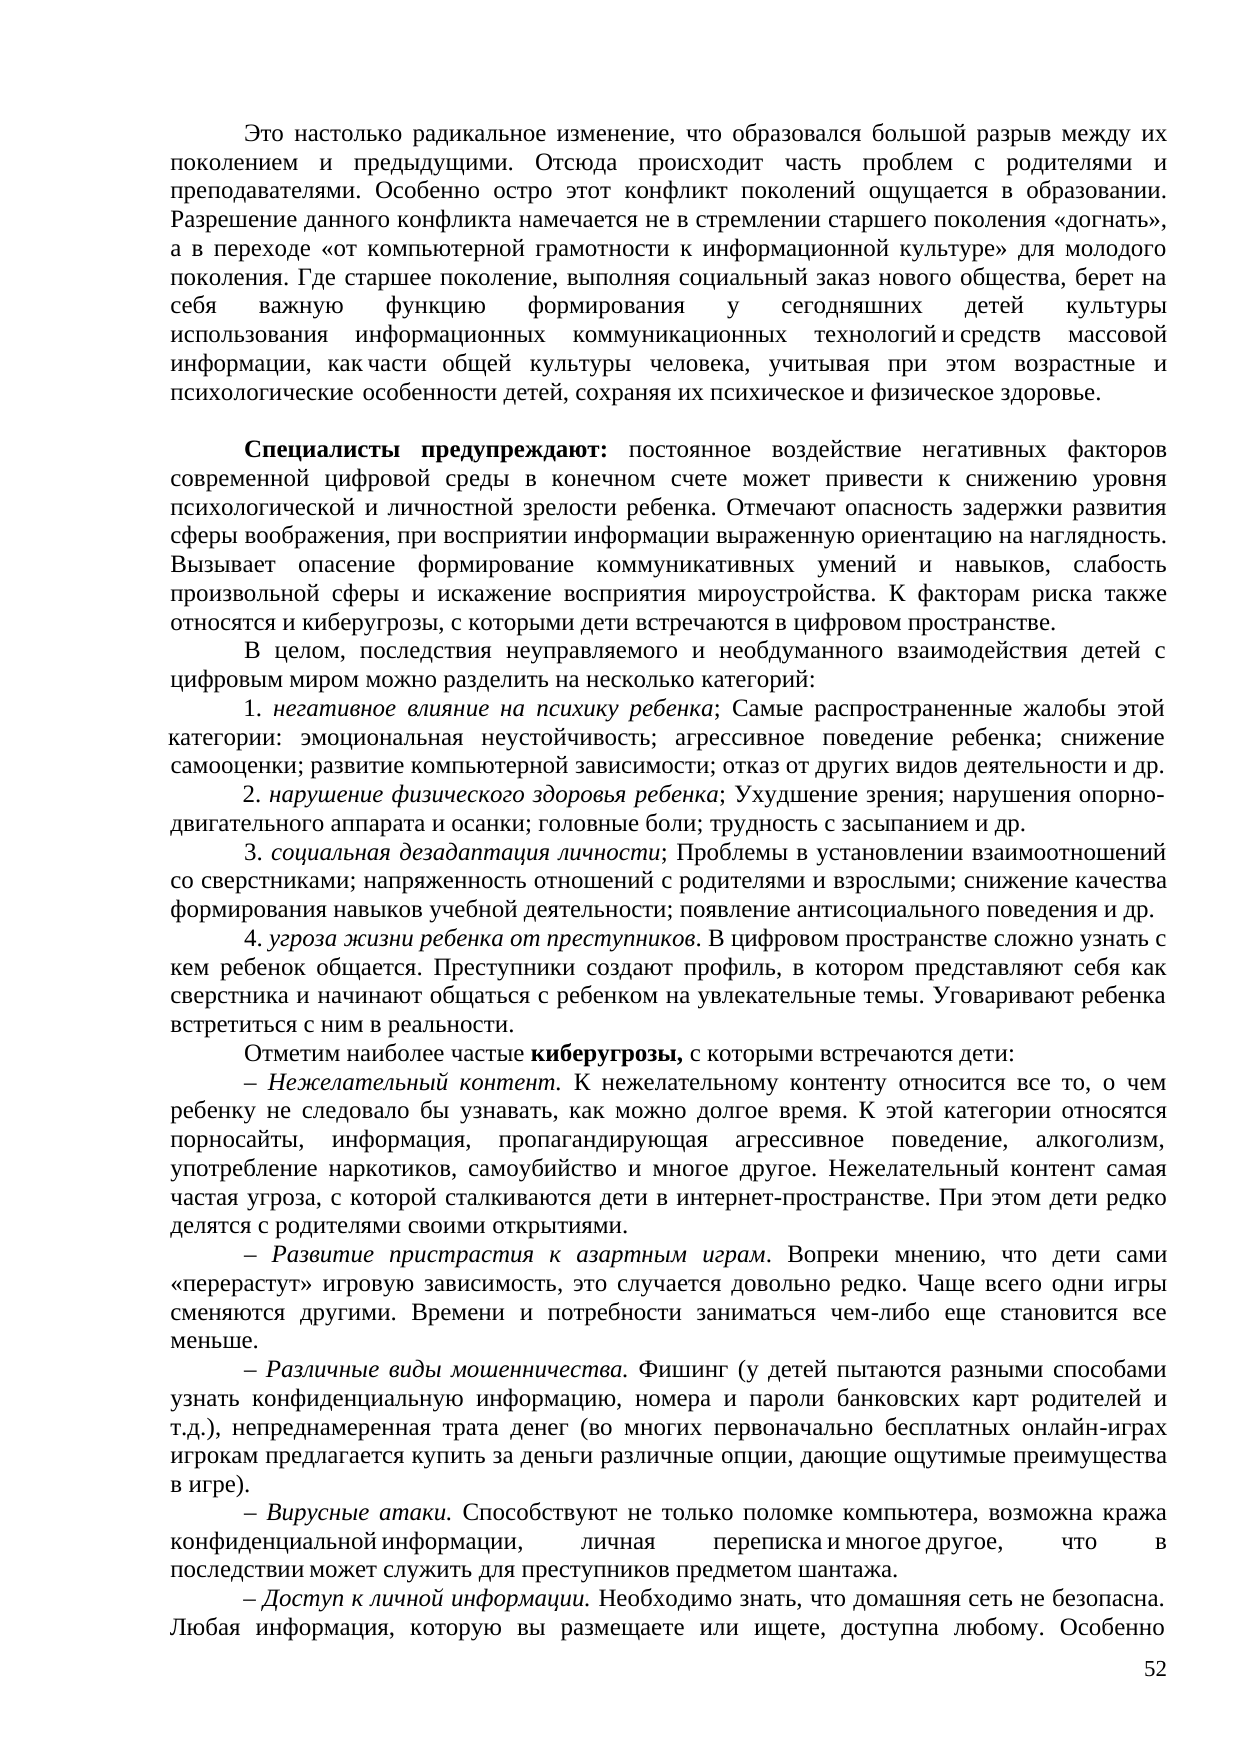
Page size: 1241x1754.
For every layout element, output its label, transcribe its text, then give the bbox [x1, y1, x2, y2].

text – Различные виды мошенничества. Фишинг (у детей пытаются разными способами узнать конфиденциальную информацию, номера и пароли банковских карт родителей и т.д.), непреднамеренная трата денег (во многих первоначально бесплатных онлайн-играх игрокам предлагается купить за деньги различные опции, дающие ощутимые преимущества в игре). [170, 1354, 1167, 1498]
text – Нежелательный контент. К нежелательному контенту относится все то, о чем ребенку не следовало бы узнавать, как можно долгое время. К этой категории относятся порносайты, информация, пропагандирующая агрессивное поведение, алкоголизм, употребление наркотиков, самоубийство и многое другое. Нежелательный контент самая частая угроза, с которой сталкиваются дети в интернет-пространстве. При этом дети редко делятся с родителями своими открытиями. [170, 1067, 1167, 1239]
text – Доступ к личной информации. Необходимо знать, что домашняя сеть не безопасна. Любая информация, которую вы размещаете или ищете, доступна любому. Особенно [164, 1583, 1164, 1641]
text Специалисты предупреждают: постоянное воздействие негативных факторов современной цифровой среды в конечном счете может привести к снижению уровня психологической и личностной зрелости ребенка. Отмечают опасность задержки развития сферы воображения, при восприятии информации выраженную ориентацию на наглядность. Вызывает опасение формирование коммуникативных умений и навыков, слабость произвольной сферы и искажение восприятия мироустройства. К факторам риска также относятся и киберугрозы, с которыми дети встречаются в цифровом пространстве. [170, 434, 1167, 635]
text – Вирусные атаки. Способствуют не только поломке компьютера, возможна кража конфиденциальнойинформации, личная перепискаимногоедругое, что в последствииможет служить для преступников предметом шантажа. [170, 1498, 1167, 1583]
text В целом, последствия неуправляемого и необдуманного взаимодействия детей с цифровым миром можно разделить на несколько категорий: [170, 635, 1170, 693]
text двигательного аппарата и осанки; головные боли; трудность с засыпанием и др. [170, 808, 1169, 837]
text – Развитие пристрастия к азартным играм. Вопреки мнению, что дети сами «перерастут» игровую зависимость, это случается довольно редко. Чаще всего одни игры сменяются другими. Времени и потребности заниматься чем-либо еще становится все меньше. [170, 1239, 1167, 1354]
text 4. угроза жизни ребенка от преступников. В цифровом пространстве сложно узнать с кем ребенок общается. Преступники создают профиль, в котором представляют себя как сверстника и начинают общаться с ребенком на увлекательные темы. Уговаривают ребенка встретиться с ним в реальности. [170, 923, 1171, 1038]
text 1. негативное влияние на психику ребенка; Самые распространенные жалобы этой категории: эмоциональная неустойчивость; агрессивное поведение ребенка; снижение самооценки; развитие компьютерной зависимости; отказ от других видов деятельности и др. 2. нарушение физического здоровья ребенка; Ухудшение зрения; нарушения опорно- [164, 693, 1164, 808]
text 52 [1144, 1655, 1169, 1682]
text Это настолько радикальное изменение, что образовался большой разрыв между их поколением и предыдущими. Отсюда происходит часть проблем с родителями и преподавателями. Особенно остро этот конфликт поколений ощущается в образовании. Разрешение данного конфликта намечается не в стремлении старшего поколения «догнать», а в переходе «от компьютерной грамотности к информационной культуре» для молодого поколения. Где старшее поколение, выполняя социальный заказ нового общества, берет на себя важную функцию формирования у сегодняшних детей культуры использования информационных коммуникационных технологийисредств массовой информации, какчасти общей культуры человека, учитывая при этом возрастные и психологические особенности детей, сохраняя их психическое и физическое здоровье. [170, 118, 1167, 405]
text Отметим наиболее частые киберугрозы, с которыми встречаются дети: [244, 1038, 1169, 1067]
text 3. социальная дезадаптация личности; Проблемы в установлении взаимоотношений со сверстниками; напряженность отношений с родителями и взрослыми; снижение качества формирования навыков учебной деятельности; появление антисоциального поведения и др. [170, 837, 1171, 923]
